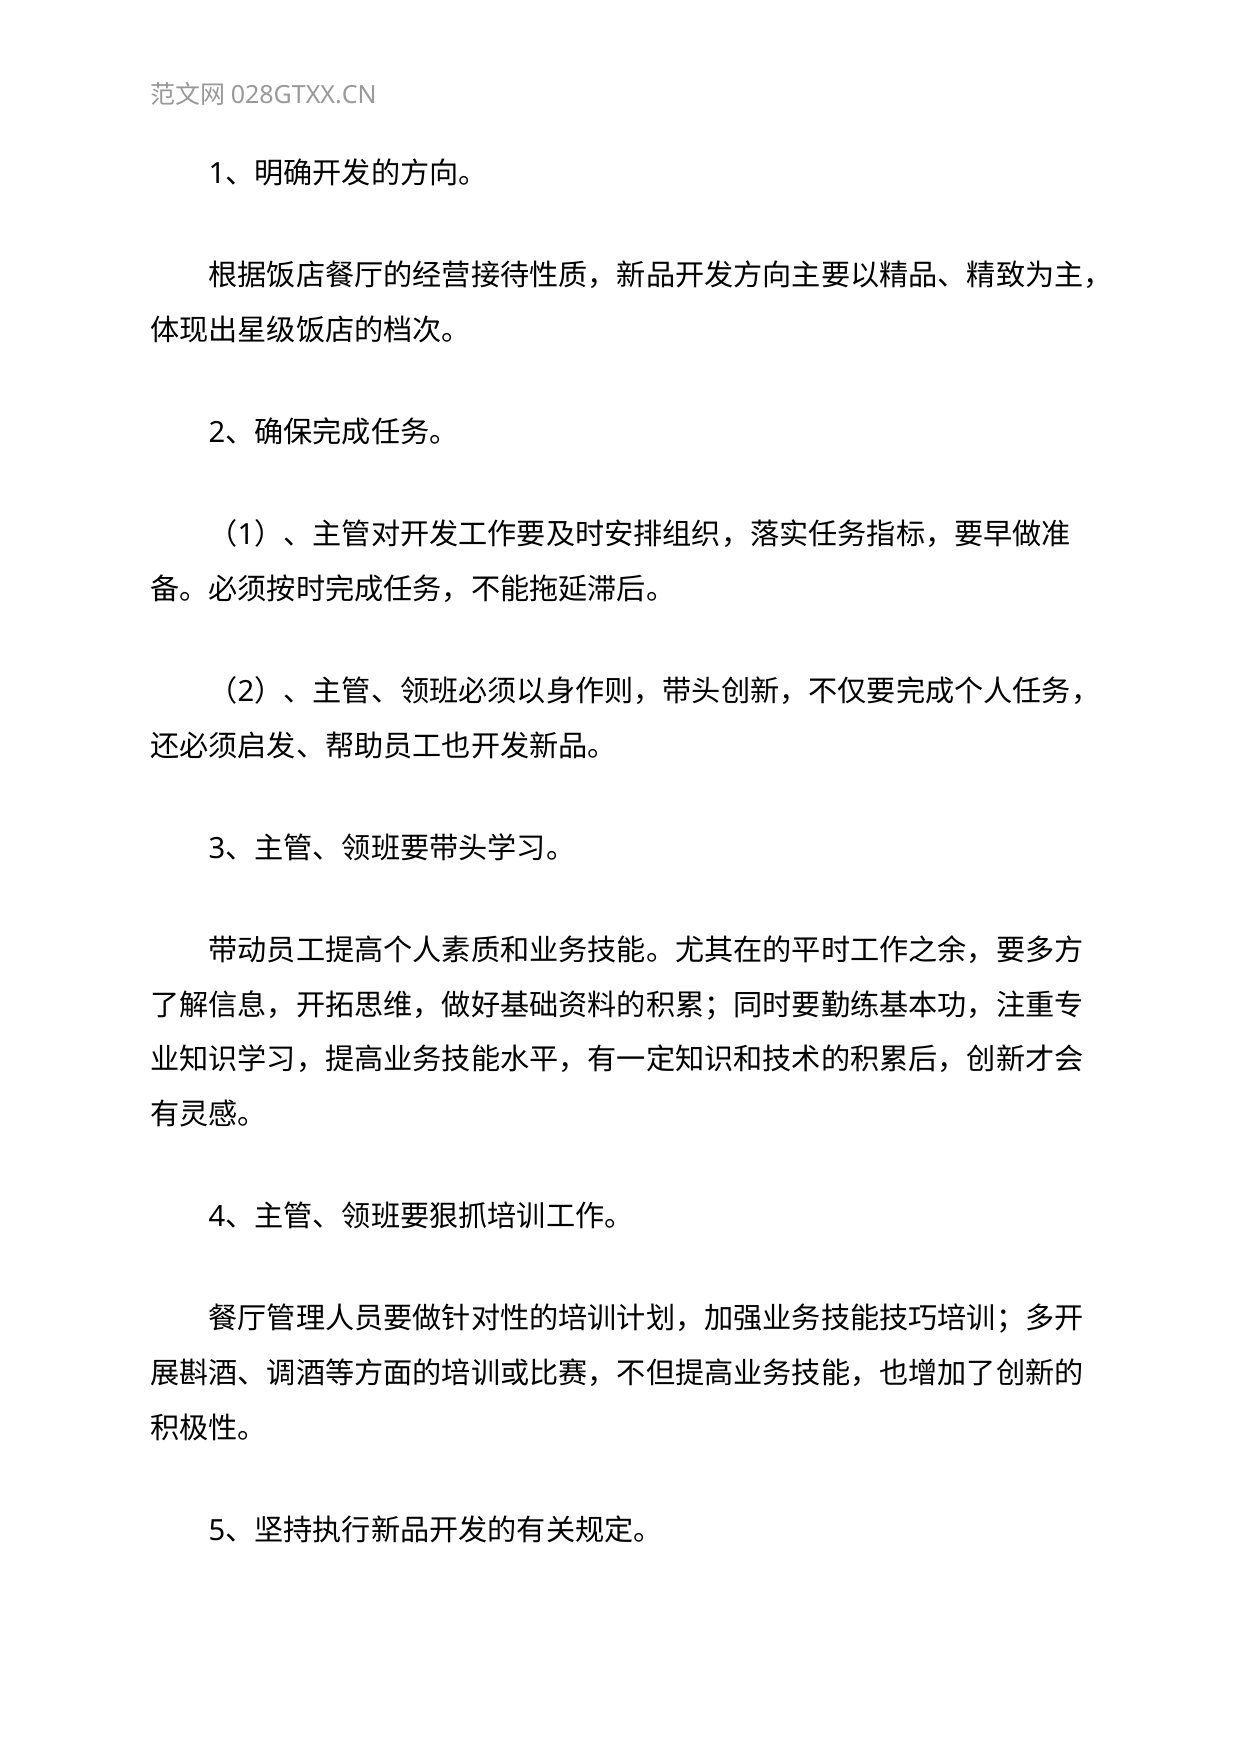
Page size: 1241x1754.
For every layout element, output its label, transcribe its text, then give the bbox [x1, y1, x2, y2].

text 根据饭店餐厅的经营接待性质，新品开发方向主要以精品、精致为主，体现出星级饭店的档次。 [150, 252, 1090, 349]
text 带动员工提高个人素质和业务技能。尤其在的平时工作之余，要多方了解信息，开拓思维，做好基础资料的积累；同时要勤练基本功，注重专业知识学习，提高业务技能水平，有一定知识和技术的积累后，创新才会有灵感。 [150, 926, 1090, 1133]
text （1）、主管对开发工作要及时安排组织，落实任务指标，要早做准备。必须按时完成任务，不能拖延滞后。 [150, 511, 1090, 608]
text 2、确保完成任务。 [150, 409, 1090, 451]
text 4、主管、领班要狠抓培训工作。 [150, 1193, 1090, 1235]
text 餐厅管理人员要做针对性的培训计划，加强业务技能技巧培训；多开展斟酒、调酒等方面的培训或比赛，不但提高业务技能，也增加了创新的积极性。 [150, 1294, 1090, 1447]
text 1、明确开发的方向。 [150, 150, 1090, 192]
text 5、坚持执行新品开发的有关规定。 [150, 1506, 1090, 1548]
text 3、主管、领班要带头学习。 [150, 824, 1090, 867]
text （2）、主管、领班必须以身作则，带头创新，不仅要完成个人任务，还必须启发、帮助员工也开发新品。 [150, 667, 1090, 765]
